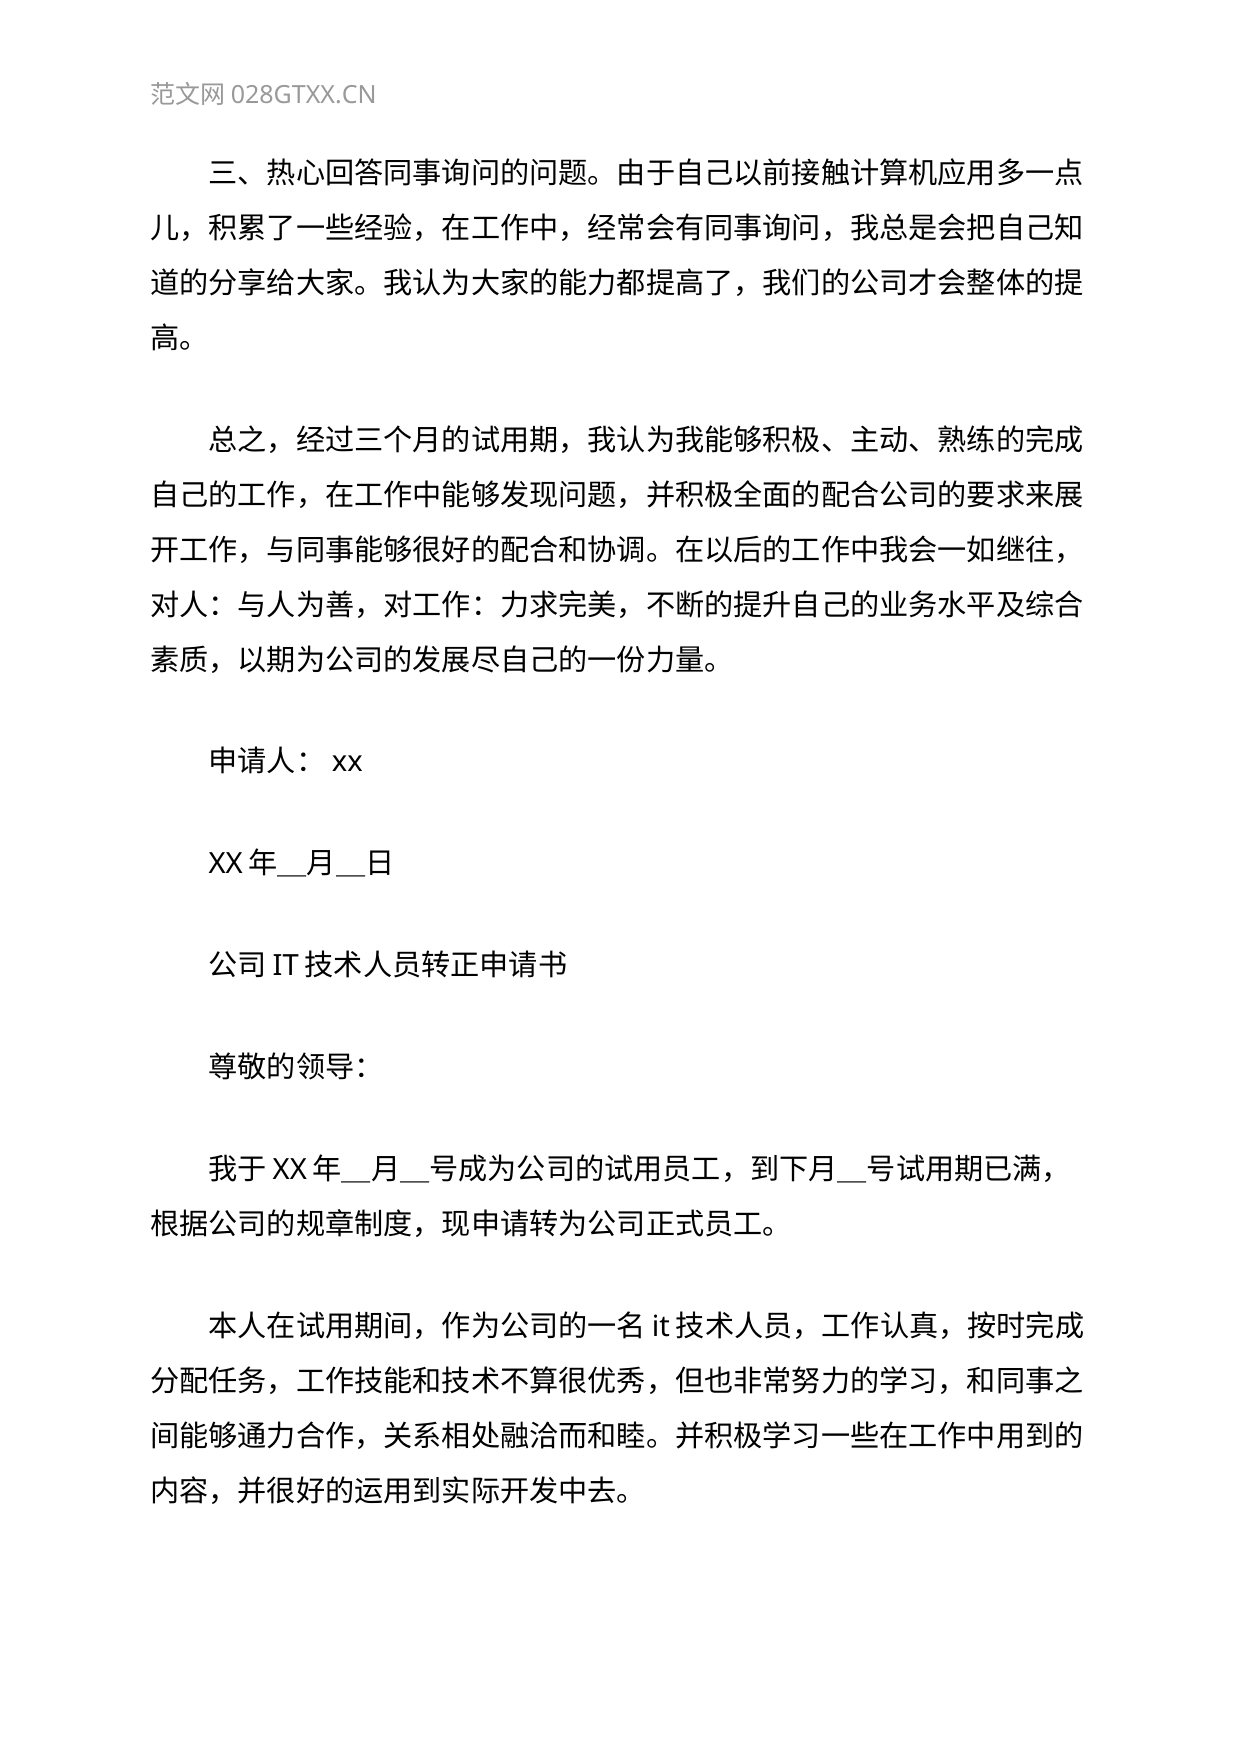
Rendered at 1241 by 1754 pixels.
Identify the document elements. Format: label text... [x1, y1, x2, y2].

text 三、热心回答同事询问的问题。由于自己以前接触计算机应用多一点儿，积累了一些经验，在工作中，经常会有同事询问，我总是会把自己知道的分享给大家。我认为大家的能力都提高了，我们的公司才会整体的提高。 [150, 150, 1090, 357]
text 申请人： xx [150, 738, 1090, 780]
text 尊敬的领导： [150, 1044, 1090, 1086]
text 本人在试用期间，作为公司的一名it技术人员，工作认真，按时完成分配任务，工作技能和技术不算很优秀，但也非常努力的学习，和同事之间能够通力合作，关系相处融洽而和睦。并积极学习一些在工作中用到的内容，并很好的运用到实际开发中去。 [150, 1302, 1090, 1509]
text 我于XX年＿月＿号成为公司的试用员工，到下月＿号试用期已满，根据公司的规章制度，现申请转为公司正式员工。 [150, 1146, 1090, 1243]
text XX年＿月＿日 [150, 840, 1090, 882]
text 公司IT技术人员转正申请书 [150, 942, 1090, 984]
text 总之，经过三个月的试用期，我认为我能够积极、主动、熟练的完成自己的工作，在工作中能够发现问题，并积极全面的配合公司的要求来展开工作，与同事能够很好的配合和协调。在以后的工作中我会一如继往，对人：与人为善，对工作：力求完美，不断的提升自己的业务水平及综合素质，以期为公司的发展尽自己的一份力量。 [150, 416, 1090, 678]
